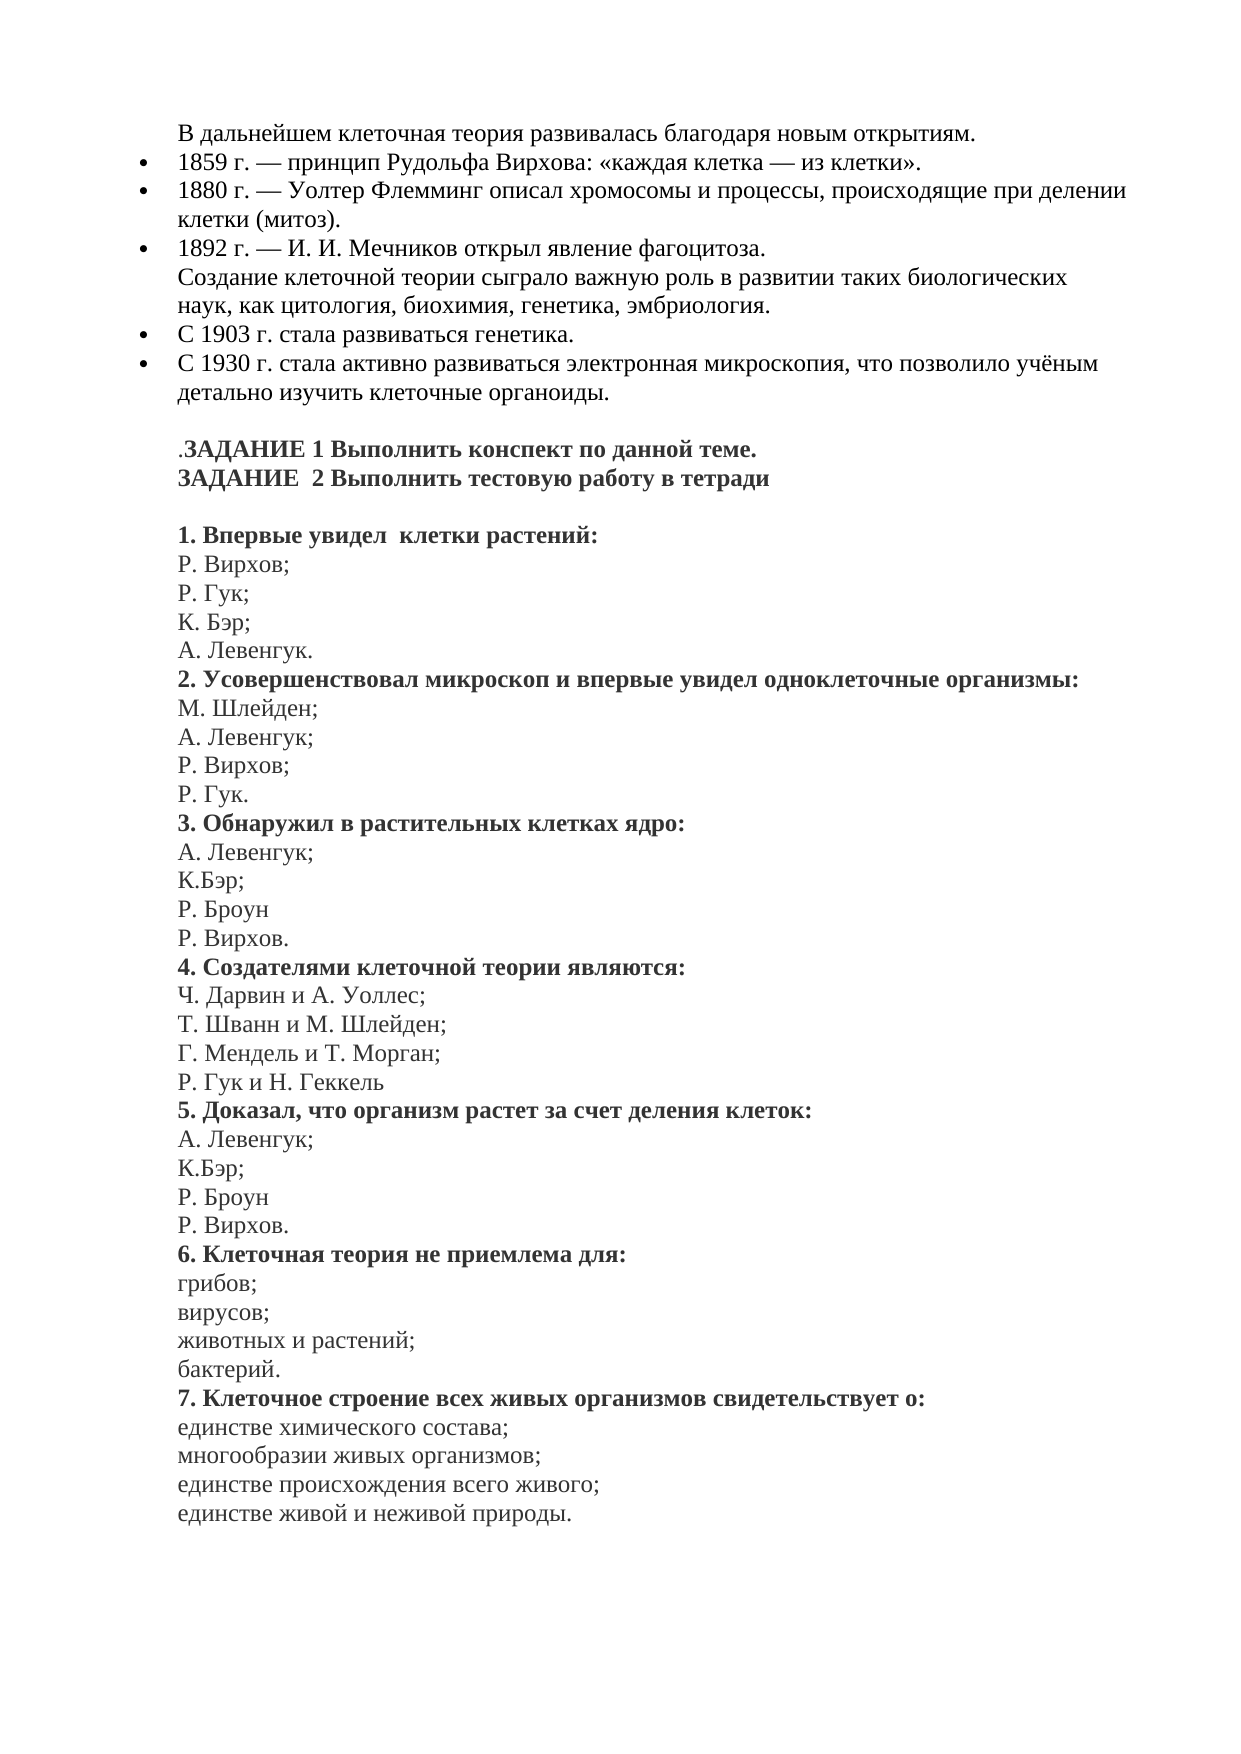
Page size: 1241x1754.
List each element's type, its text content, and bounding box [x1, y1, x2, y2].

text бактерий. [177, 1354, 1152, 1383]
text К.Бэр; [177, 1153, 1152, 1182]
text М. Шлейден; [177, 693, 1152, 722]
text Р. Броун [177, 1182, 1152, 1211]
text Р. Гук и Н. Геккель [177, 1067, 1152, 1096]
text А. Левенгук; [177, 837, 1152, 866]
text Р. Броун [177, 894, 1152, 923]
list 1892 г. — И. И. Мечников открыл явление фагоцитоза. [140, 233, 1152, 262]
text 6. Клеточная теория не приемлема для: [177, 1239, 1152, 1268]
text 7. Клеточное строение всех живых организмов свидетельствует о: [177, 1383, 1152, 1412]
text грибов; [177, 1268, 1152, 1297]
text .ЗАДАНИЕ 1 Выполнить конспект по данной теме. [177, 434, 1152, 463]
text А. Левенгук; [177, 1124, 1152, 1153]
text 4. Создателями клеточной теории являются: [177, 952, 1152, 981]
text 2. Усовершенствовал микроскоп и впервые увидел одноклеточные организмы: [177, 664, 1152, 693]
text Р. Вирхов. [177, 923, 1152, 952]
text А. Левенгук; [177, 722, 1152, 751]
text К. Бэр; [177, 607, 1152, 636]
text 5. Доказал, что организм растет за счет деления клеток: [177, 1096, 1152, 1124]
text Р. Гук; [177, 578, 1152, 607]
text многообразии живых организмов; [177, 1441, 1152, 1469]
list С 1903 г. стала развиваться генетика. [140, 319, 1152, 348]
text К.Бэр; [177, 866, 1152, 894]
text 3. Обнаружил в растительных клетках ядро: [177, 808, 1152, 837]
list С 1930 г. стала активно развиваться электронная микроскопия, что позволило учёным детально изучить клеточные органоиды. [140, 348, 1152, 406]
text единстве живой и неживой природы. [177, 1498, 1152, 1527]
list 1880 г. — Уолтер Флемминг описал хромосомы и процессы, происходящие при делении клетки (митоз). [140, 176, 1152, 233]
text Г. Мендель и Т. Морган; [177, 1038, 1152, 1067]
text единстве происхождения всего живого; [177, 1469, 1152, 1498]
text Р. Вирхов. [177, 1211, 1152, 1239]
text Т. Шванн и М. Шлейден; [177, 1009, 1152, 1038]
text единстве химического состава; [177, 1412, 1152, 1441]
text A. Левенгук. [177, 636, 1152, 664]
text вирусов; [177, 1297, 1152, 1326]
text Р. Гук. [177, 779, 1152, 808]
text Ч. Дарвин и А. Уоллес; [177, 981, 1152, 1009]
text В дальнейшем клеточная теория развивалась благодаря новым открытиям. [177, 118, 1152, 147]
text Р. Вирхов; [177, 751, 1152, 779]
text ЗАДАНИЕ 2 Выполнить тестовую работу в тетради [177, 463, 1152, 492]
text животных и растений; [177, 1326, 1152, 1354]
text 1. Впервые увидел клетки растений: [177, 521, 1152, 549]
text Создание клеточной теории сыграло важную роль в развитии таких биологических наук, как цитология, биохимия, генетика, эмбриология. [177, 262, 1152, 319]
list 1859 г. — принцип Рудольфа Вирхова: «каждая клетка — из клетки». [140, 147, 1152, 176]
text Р. Вирхов; [177, 549, 1152, 578]
